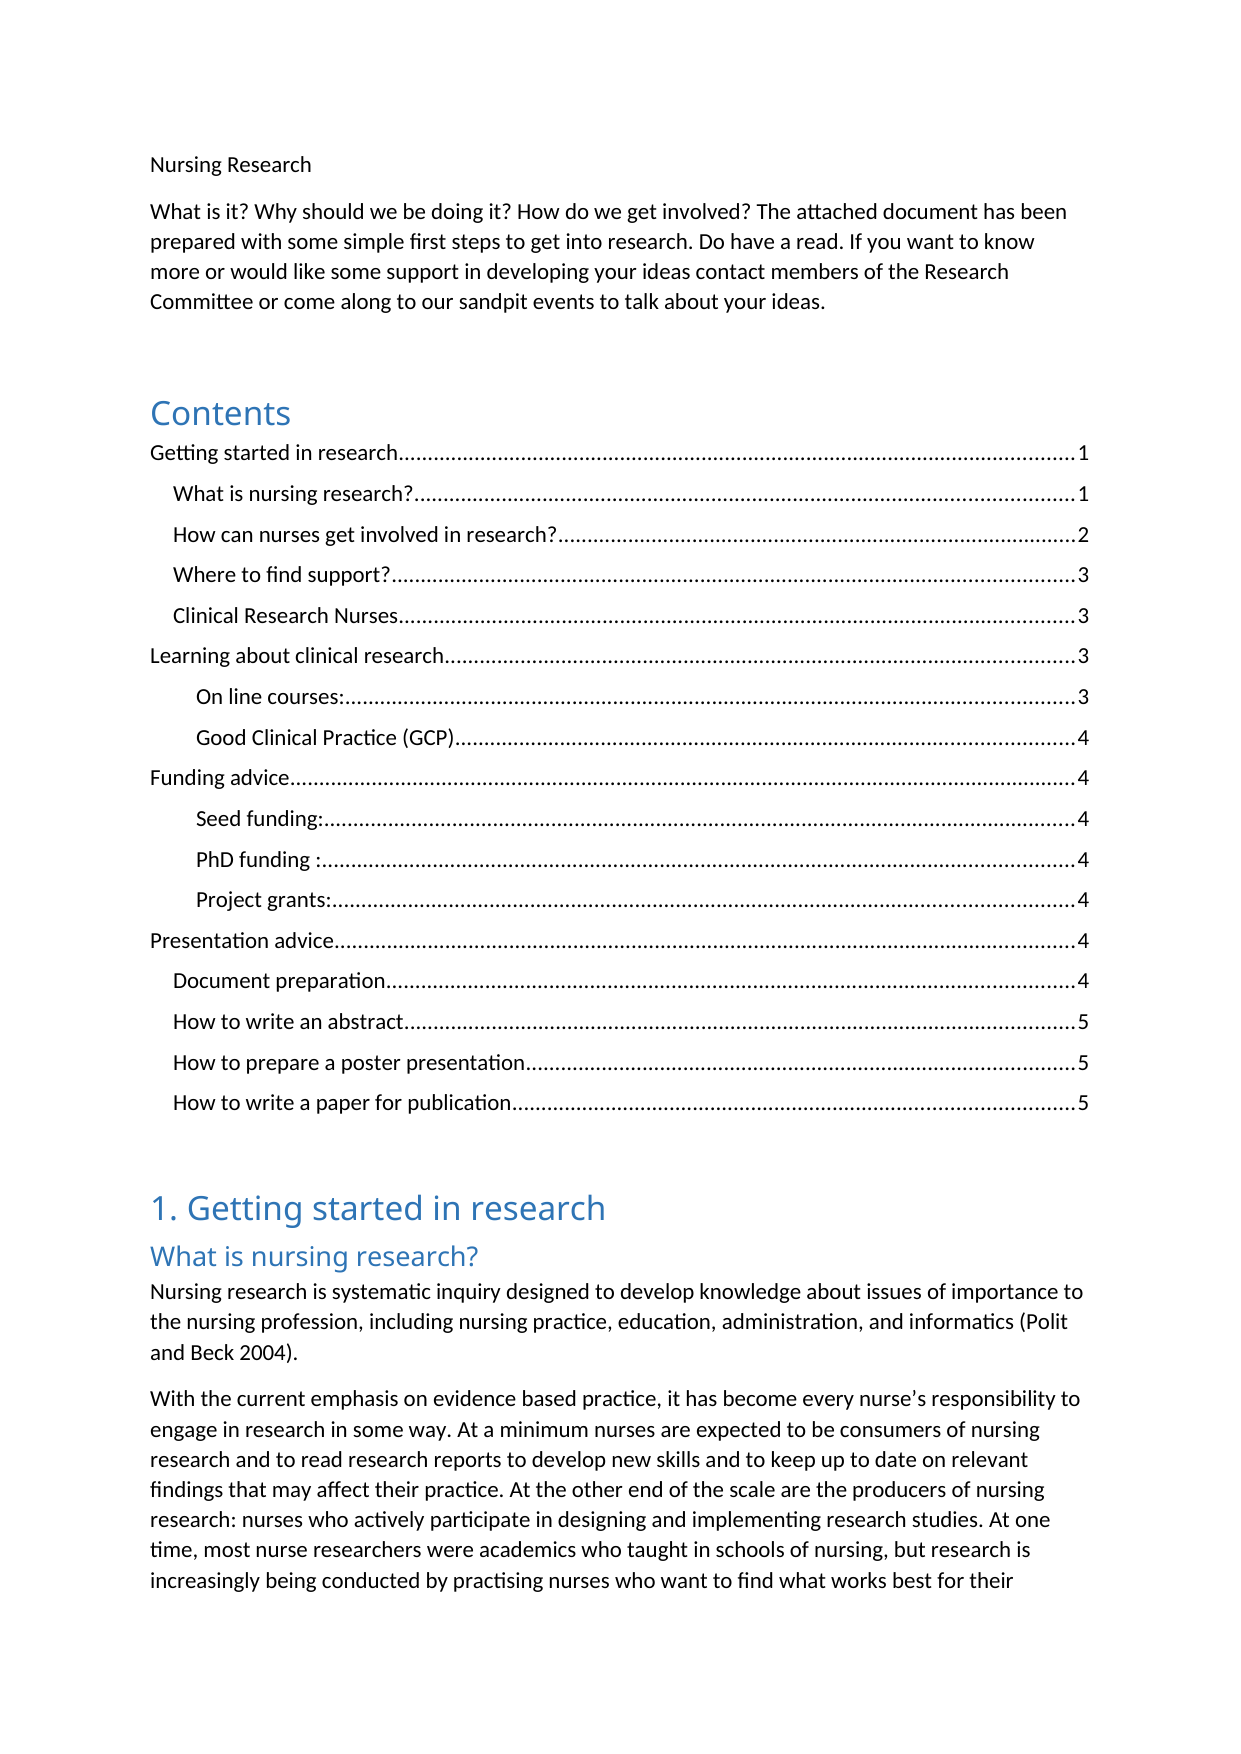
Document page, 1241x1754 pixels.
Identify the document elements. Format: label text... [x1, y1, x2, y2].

text Nursing Research [150, 150, 1090, 178]
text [150, 1384, 1090, 1594]
subtitle 1. Getting started in research [150, 1184, 1090, 1230]
text Nursing research is systematic inquiry designed to develop knowledge about issues of importance to the nursing profession, including nursing practice, education, administration, and informatics (Polit and Beck 2004). [150, 1277, 1090, 1366]
text What is it? Why should we be doing it? How do we get involved? The attached document has been prepared with some simple first steps to get into research. Do have a read. If you want to know more or would like some support in developing your ideas contact members of the Research Committee or come along to our sandpit events to talk about your ideas. [150, 197, 1090, 316]
subtitle What is nursing research? [150, 1237, 1090, 1274]
